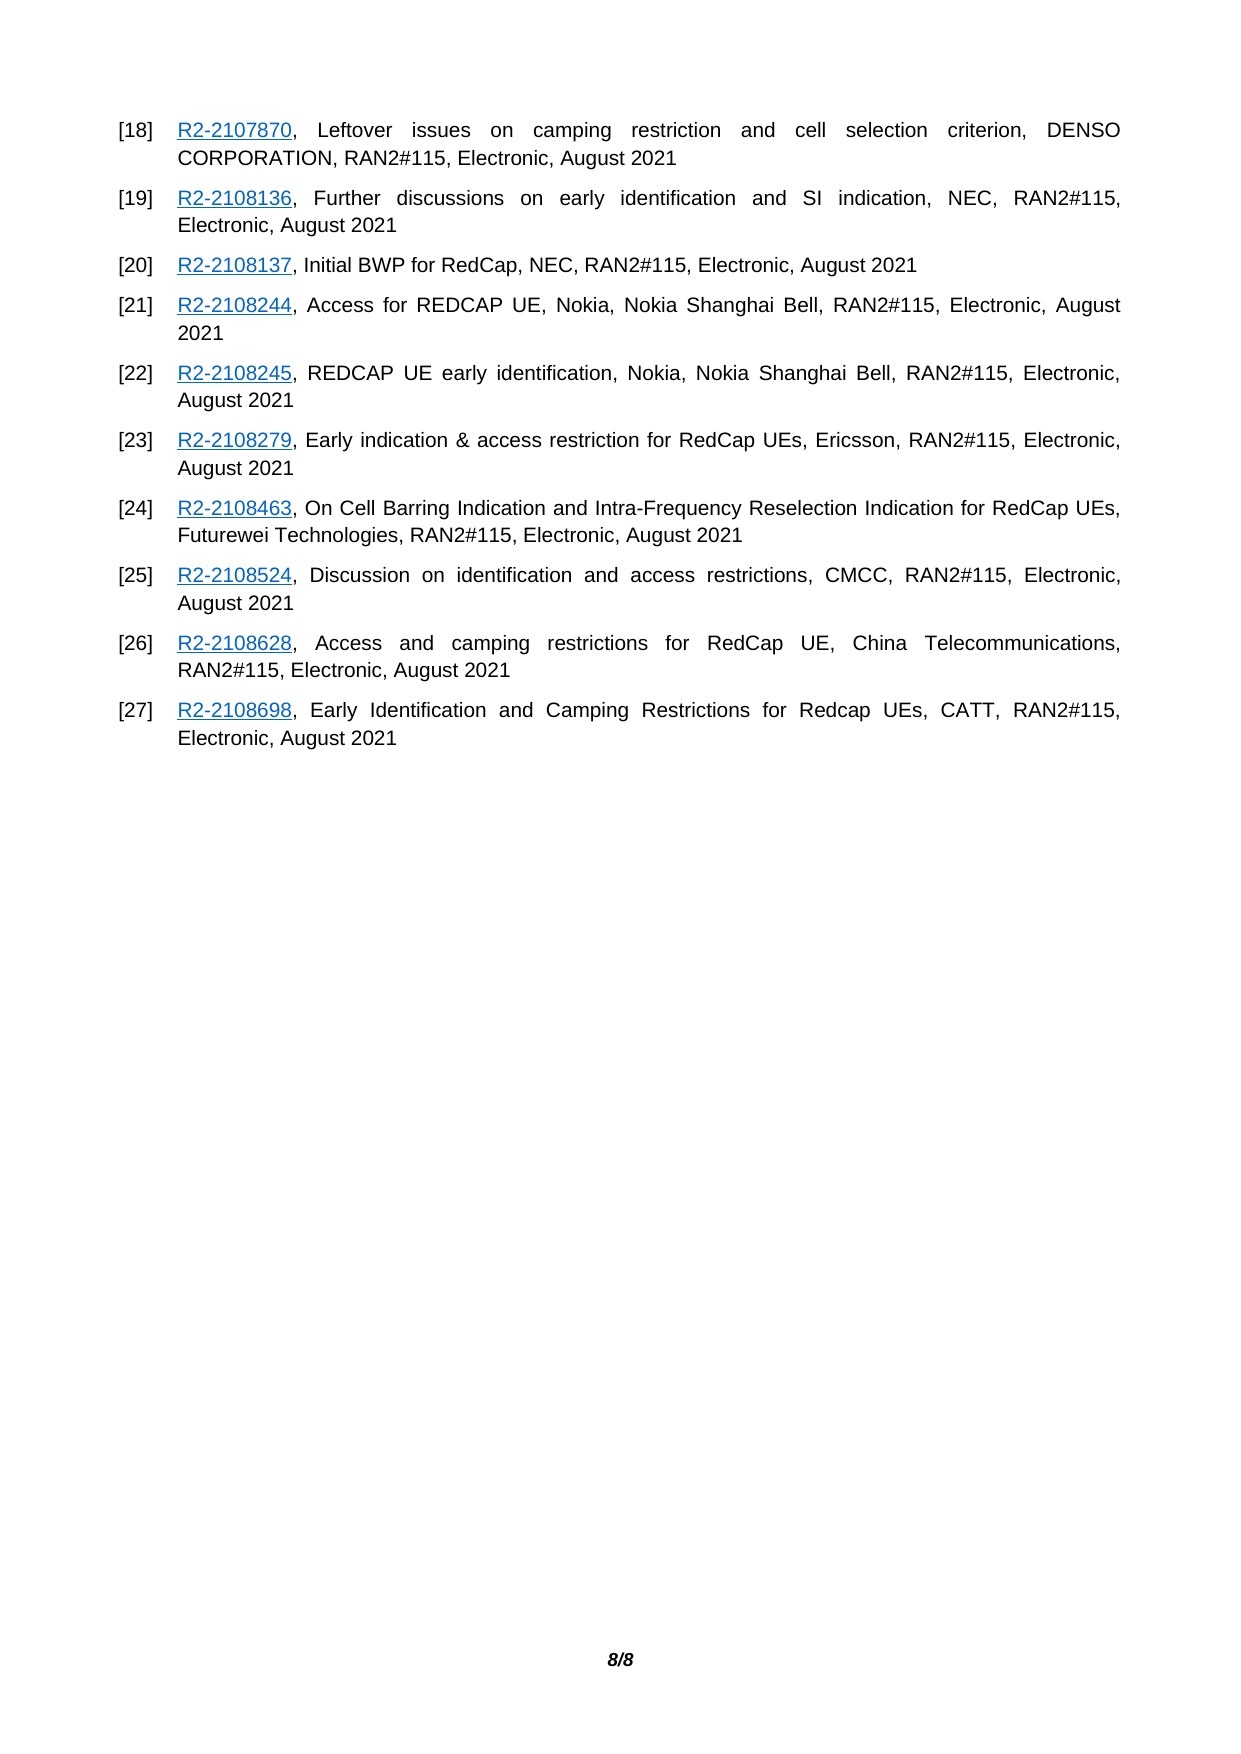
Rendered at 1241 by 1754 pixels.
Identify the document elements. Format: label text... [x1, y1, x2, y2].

text R2-2108245, REDCAP UE early identification, Nokia, Nokia Shanghai Bell, RAN2#115, Electronic, August 2021 [118, 361, 1122, 412]
text R2-2108524, Discussion on identification and access restrictions, CMCC, RAN2#115, Electronic, August 2021 [118, 563, 1122, 614]
text R2-2108244, Access for REDCAP UE, Nokia, Nokia Shanghai Bell, RAN2#115, Electronic, August 2021 [118, 293, 1122, 344]
text R2-2108698, Early Identification and Camping Restrictions for Redcap UEs, CATT, RAN2#115, Electronic, August 2021 [118, 698, 1122, 749]
text R2-2107870, Leftover issues on camping restriction and cell selection criterion, DENSO CORPORATION, RAN2#115, Electronic, August 2021 [118, 118, 1122, 169]
text R2-2108137, Initial BWP for RedCap, NEC, RAN2#115, Electronic, August 2021 [118, 253, 1122, 277]
text R2-2108136, Further discussions on early identification and SI indication, NEC, RAN2#115, Electronic, August 2021 [118, 186, 1122, 237]
text R2-2108628, Access and camping restrictions for RedCap UE, China Telecommunications, RAN2#115, Electronic, August 2021 [118, 631, 1122, 682]
text R2-2108463, On Cell Barring Indication and Intra-Frequency Reselection Indication for RedCap UEs, Futurewei Technologies, RAN2#115, Electronic, August 2021 [118, 496, 1122, 547]
text R2-2108279, Early indication & access restriction for RedCap UEs, Ericsson, RAN2#115, Electronic, August 2021 [118, 428, 1122, 479]
